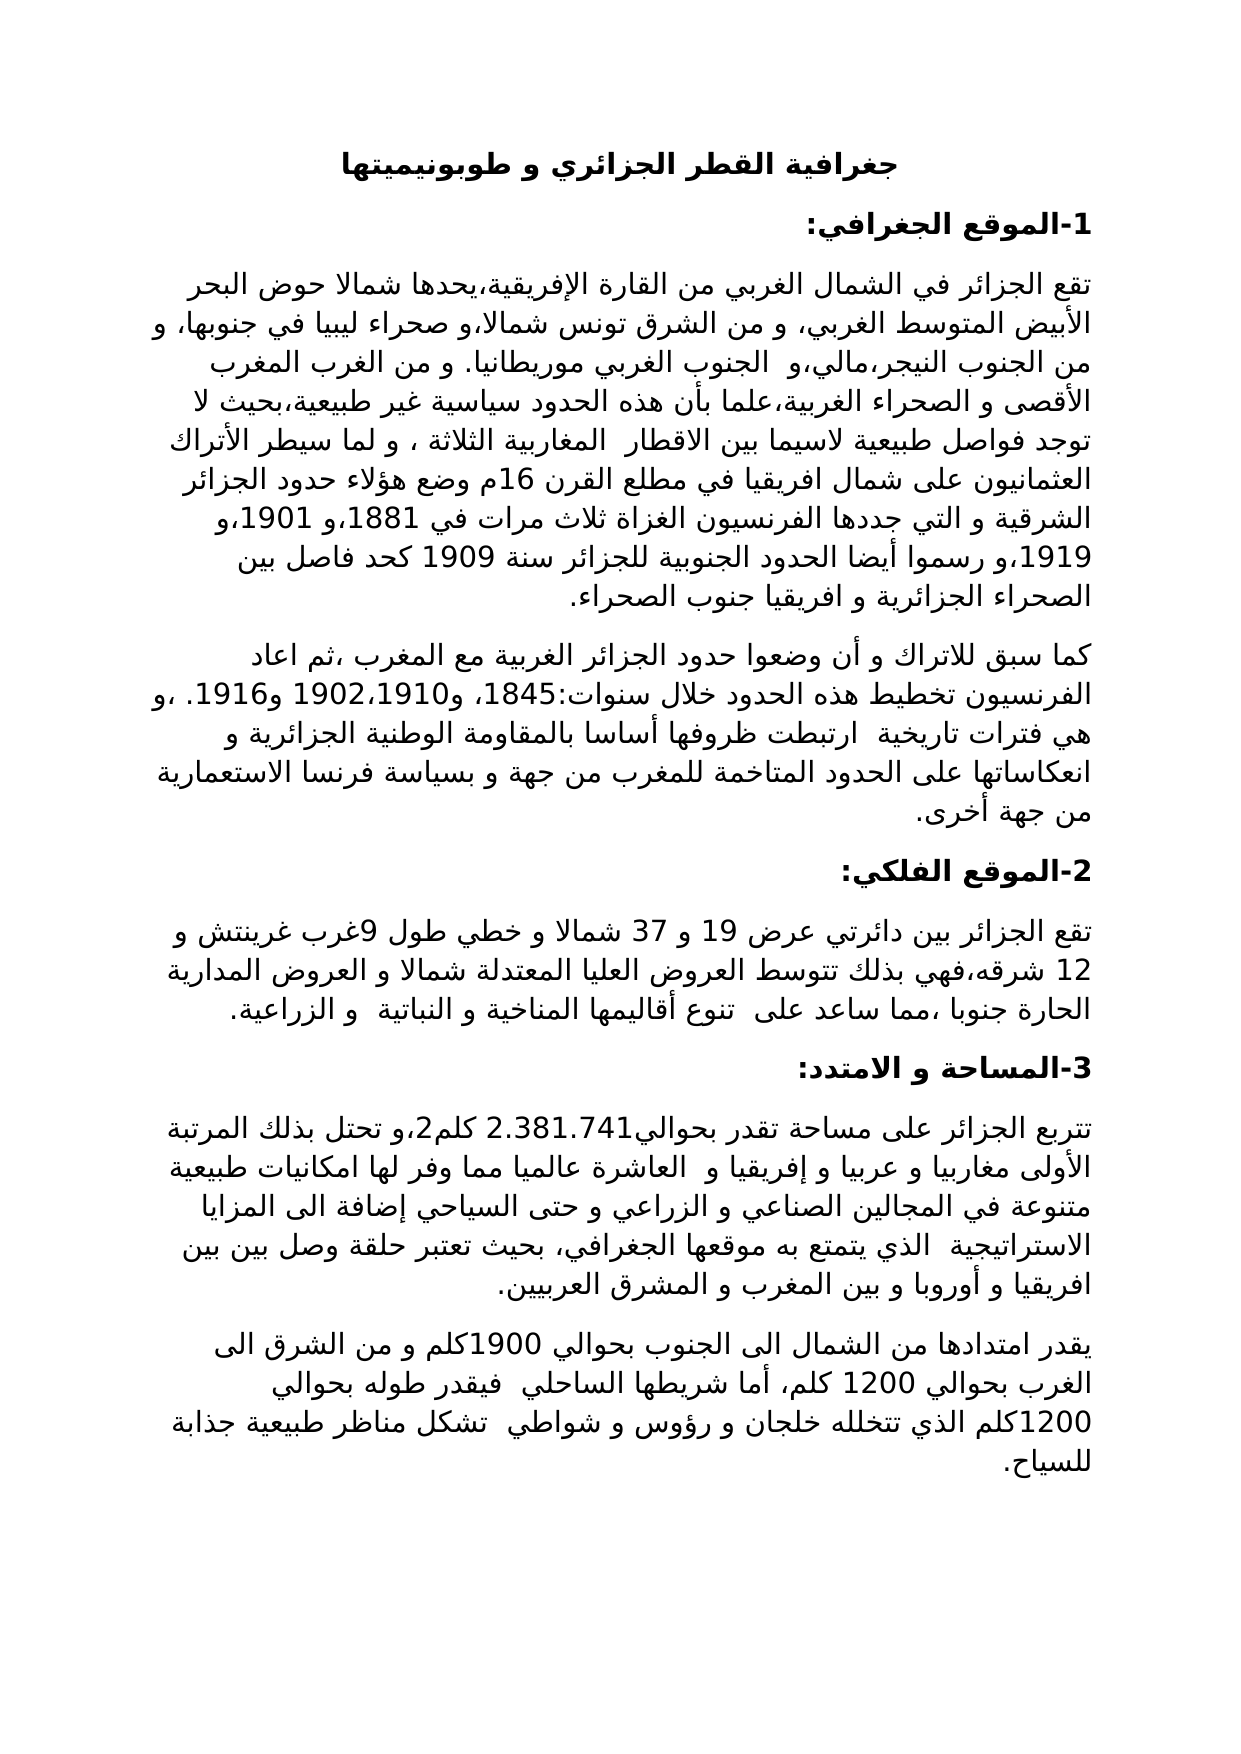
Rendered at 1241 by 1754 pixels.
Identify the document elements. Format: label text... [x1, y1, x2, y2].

text كما سبق للاتراك و أن وضعوا حدود الجزائر الغربية مع المغرب ،ثم اعاد الفرنسيون تخطيط هذه الحدود خلال سنوات:1845، و1902،1910 و1916. ،و هي فترات تاريخية ارتبطت ظروفها أساسا بالمقاومة الوطنية الجزائرية و انعكاساتها على الحدود المتاخمة للمغرب من جهة و بسياسة فرنسا الاستعمارية من جهة أخرى. [148, 639, 1093, 828]
text تقع الجزائر بين دائرتي عرض 19 و 37 شمالا و خطي طول 9غرب غرينتش و 12 شرقه،فهي بذلك تتوسط العروض العليا المعتدلة شمالا و العروض المدارية الحارة جنوبا ،مما ساعد على تنوع أقاليمها المناخية و النباتية و الزراعية. [148, 914, 1093, 1026]
text 1-الموقع الجغرافي: [148, 207, 1093, 241]
text 3-المساحة و الامتدد: [148, 1052, 1093, 1086]
text يقدر امتدادها من الشمال الى الجنوب بحوالي 1900كلم و من الشرق الى الغرب بحوالي 1200 كلم، أما شريطها الساحلي فيقدر طوله بحوالي 1200كلم الذي تتخلله خلجان و رؤوس و شواطي تشكل مناظر طبيعية جذابة للسياح. [148, 1327, 1093, 1478]
text جغرافية القطر الجزائري و طوبونيميتها [148, 148, 1093, 182]
text تتربع الجزائر على مساحة تقدر بحوالي2.381.741 كلم2،و تحتل بذلك المرتبة الأولى مغاربيا و عربيا و إفريقيا و العاشرة عالميا مما وفر لها امكانيات طبيعية متنوعة في المجالين الصناعي و الزراعي و حتى السياحي إضافة الى المزايا الاستراتيجية الذي يتمتع به موقعها الجغرافي، بحيث تعتبر حلقة وصل بين بين افريقيا و أوروبا و بين المغرب و المشرق العربيين. [148, 1112, 1093, 1301]
text تقع الجزائر في الشمال الغربي من القارة الإفريقية،يحدها شمالا حوض البحر الأبيض المتوسط الغربي، و من الشرق تونس شمالا،و صحراء ليبيا في جنوبها، و من الجنوب النيجر،مالي،و الجنوب الغربي موريطانيا. و من الغرب المغرب الأقصى و الصحراء الغربية،علما بأن هذه الحدود سياسية غير طبيعية،بحيث لا توجد فواصل طبيعية لاسيما بين الاقطار المغاربية الثلاثة ، و لما سيطر الأتراك العثمانيون على شمال افريقيا في مطلع القرن 16م وضع هؤلاء حدود الجزائر الشرقية و التي جددها الفرنسيون الغزاة ثلاث مرات في 1881،و 1901،و 1919،و رسموا أيضا الحدود الجنوبية للجزائر سنة 1909 كحد فاصل بين الصحراء الجزائرية و افريقيا جنوب الصحراء. [148, 267, 1093, 613]
text 2-الموقع الفلكي: [148, 854, 1093, 888]
